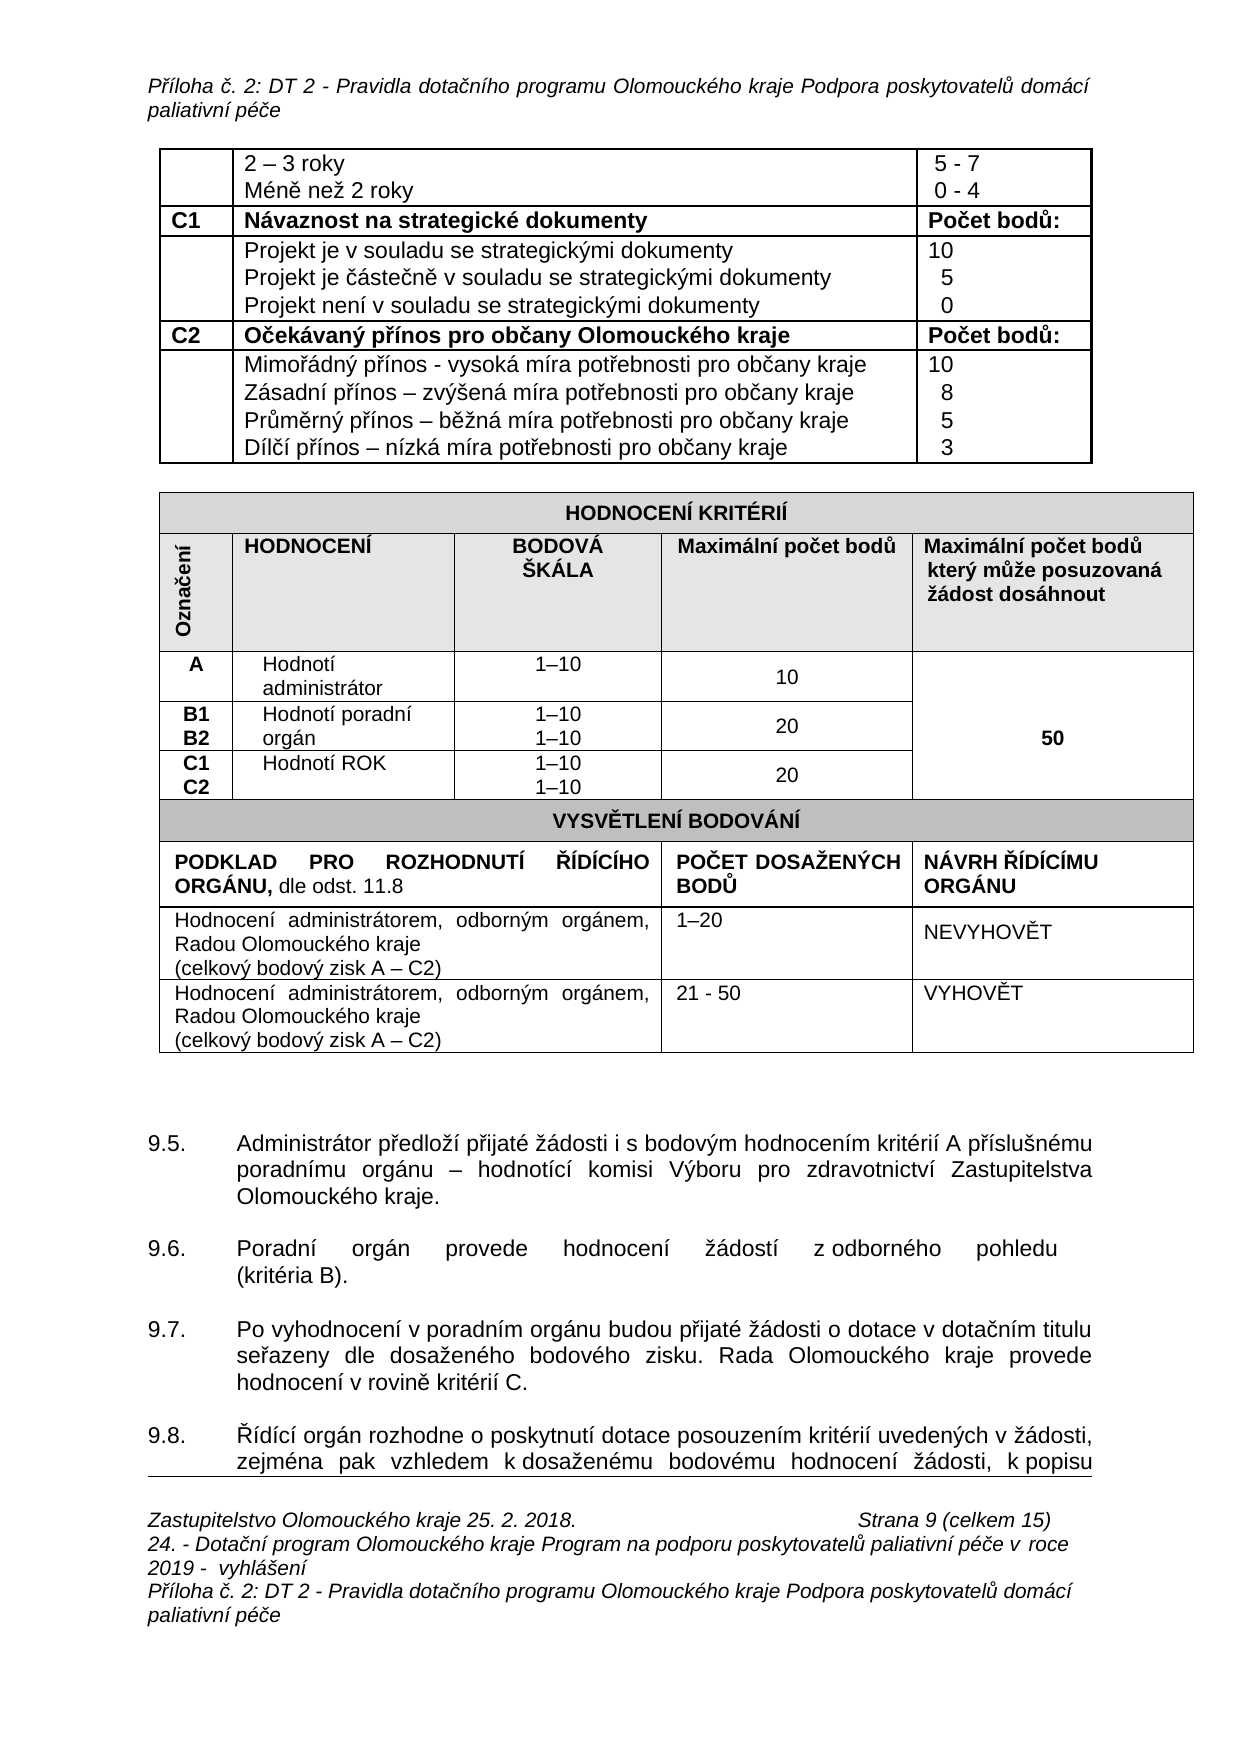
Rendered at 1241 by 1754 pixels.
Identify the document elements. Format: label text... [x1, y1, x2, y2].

table_cell Počet DOSAŽENÝCH bodů [662, 842, 912, 906]
list Administrátor předloží přijaté žádosti i s bodovým hodnocením kritérií A příslušnému poradnímu orgánu – hodnotící komisi Výboru pro zdravotnictví Zastupitelstva Olomouckého kraje. [148, 1130, 1092, 1209]
table_cell [161, 237, 232, 319]
table_cell B1 B2 [160, 702, 232, 750]
table_cell 10 [662, 652, 912, 701]
table_cell Počet bodů: [918, 207, 1090, 235]
table_cell VYHOVĚT [913, 980, 1193, 1052]
table_cell BODOVÁ ŠKÁLA [455, 534, 661, 651]
table_cell 21 - 50 [662, 980, 912, 1052]
table_cell Očekávaný přínos pro občany Olomouckého kraje [234, 322, 916, 349]
table_cell 20 [662, 751, 912, 799]
table_cell A [160, 652, 232, 701]
table_cell VYSVĚTLENÍ BODOVÁNÍ [160, 800, 1193, 841]
table_cell Hodnocení administrátorem, odborným orgánem, Radou Olomouckého kraje (celkový bodový zisk A – C2) [160, 980, 661, 1052]
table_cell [234, 150, 916, 205]
table_cell 1–20 [662, 908, 912, 979]
table_cell Hodnotí administrátor [233, 652, 454, 701]
table_cell Počet bodů: [918, 322, 1090, 349]
table_cell Hodnocení administrátorem, odborným orgánem, Radou Olomouckého kraje (celkový bodový zisk A – C2) [160, 908, 661, 979]
table_cell Maximální počet bodů [662, 534, 912, 651]
table_cell Maximální počet bodů který může posuzovaná žádost dosáhnout [913, 534, 1193, 651]
table_cell Návaznost na strategické dokumenty [234, 207, 916, 235]
table_cell 20 [662, 702, 912, 750]
table_cell Hodnotí ROK [233, 751, 454, 799]
table_cell C1 C2 [160, 751, 232, 799]
table_cell HODNOCENÍ [233, 534, 454, 651]
table_cell Návrh řídícímu ORgánu [913, 842, 1193, 906]
table_cell PODKLAD PRO ROZHODNUTÍ ŘÍDÍCÍHO ORGÁNU, dle odst. 11.8 [160, 842, 661, 906]
table_cell Hodnotí poradní orgán [233, 702, 454, 750]
table_cell [161, 150, 232, 205]
table_cell Projekt je v souladu se strategickými dokumenty Projekt je částečně v souladu se strategickými dokumenty Projekt není v souladu se strategickými dokumenty [234, 237, 916, 319]
table_cell 1–10 [455, 652, 661, 701]
table_cell Mimořádný přínos - vysoká míra potřebnosti pro občany kraje Zásadní přínos – zvýšená míra potřebnosti pro občany kraje Průměrný přínos – běžná míra potřebnosti pro občany kraje Dílčí přínos – nízká míra potřebnosti pro občany kraje [234, 351, 916, 462]
table_cell 1–10 1–10 [455, 702, 661, 750]
table_cell 50 [913, 652, 1193, 799]
table_cell Označení [160, 534, 232, 651]
list Poradní orgán provede hodnocení žádostí z odborného pohledu (kritéria B). [148, 1235, 1092, 1288]
list Po vyhodnocení v poradním orgánu budou přijaté žádosti o dotace v dotačním titulu seřazeny dle dosaženého bodového zisku. Rada Olomouckého kraje provede hodnocení v rovině kritérií C. [148, 1316, 1092, 1395]
table_cell 8 - 10 5 - 7 0 - 4 [918, 150, 1090, 205]
table_cell 1–10 1–10 [455, 751, 661, 799]
table_cell 10 8 5 3 [918, 351, 1090, 462]
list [148, 1422, 1092, 1474]
table_header HODNOCENÍ KRITÉRIÍ [160, 493, 1193, 533]
table_cell C1 [161, 207, 232, 235]
table_cell 10 5 0 [918, 237, 1090, 319]
table_cell C2 [161, 322, 232, 349]
table_cell [161, 351, 232, 462]
table_cell NEVYHOVĚT [913, 908, 1193, 979]
